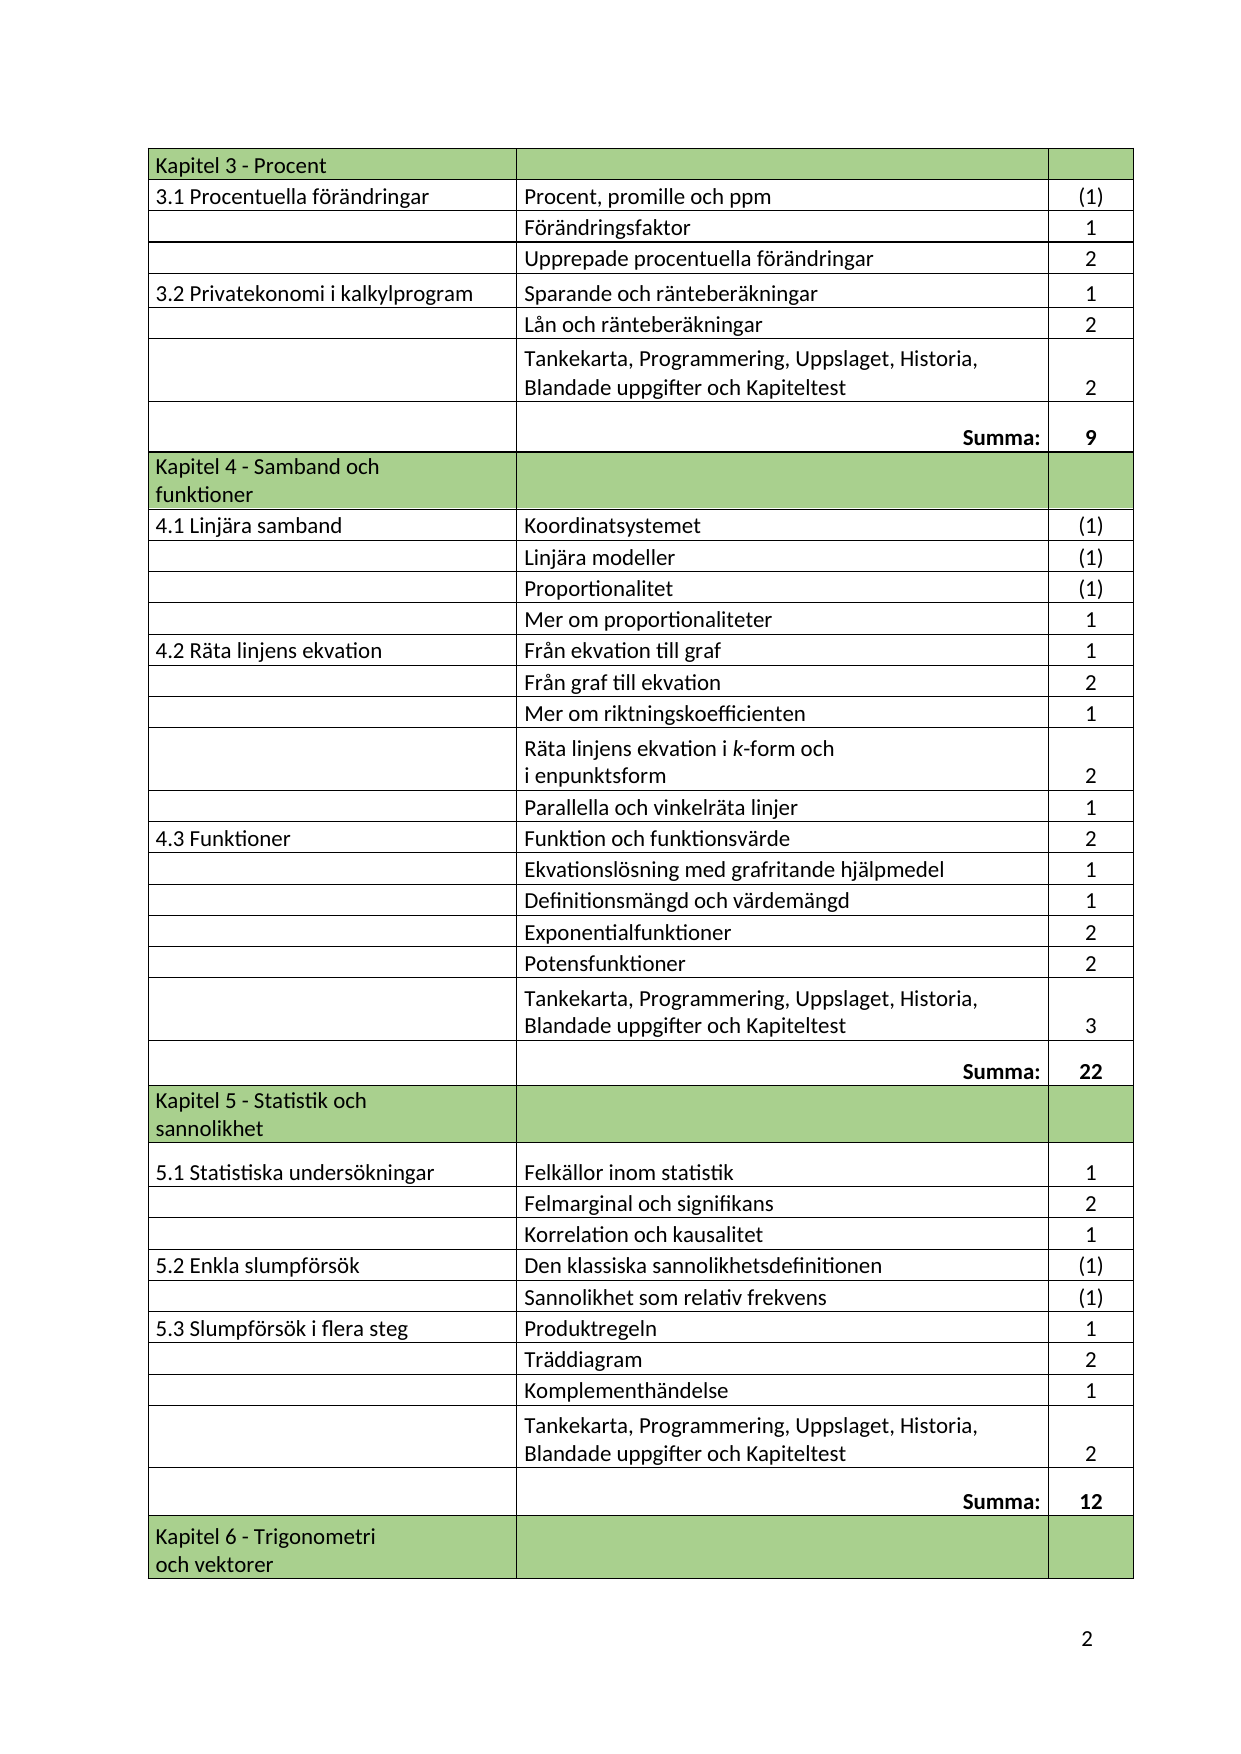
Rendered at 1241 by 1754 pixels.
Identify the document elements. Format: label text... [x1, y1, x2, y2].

table_cell Proportionalitet [517, 572, 1048, 602]
table_cell Ekvationslösning med grafritande hjälpmedel [517, 853, 1048, 883]
table_cell Summa: [517, 1041, 1048, 1085]
table_cell [1049, 1086, 1133, 1142]
table_cell Linjära modeller [517, 541, 1048, 571]
table_cell [149, 728, 516, 790]
table_cell Exponentialfunktioner [517, 916, 1048, 946]
table_cell (1) [1049, 180, 1133, 210]
table_cell Parallella och vinkelräta linjer [517, 791, 1048, 821]
table_cell [149, 1375, 516, 1405]
table_cell 2 [1049, 339, 1133, 401]
table_cell 1 [1049, 603, 1133, 633]
table_cell 2 [1049, 947, 1133, 977]
table_cell [517, 1086, 1048, 1142]
table_cell [149, 697, 516, 727]
table_cell [149, 402, 516, 451]
table_cell 2 [1049, 822, 1133, 852]
table_cell [149, 339, 516, 401]
table_cell 2 [1049, 308, 1133, 338]
table_cell Kapitel 6 - Trigonometri och vektorer [149, 1516, 516, 1578]
table_cell (1) [1049, 1250, 1133, 1280]
table_cell [149, 1187, 516, 1217]
table_cell [149, 1468, 516, 1515]
table_cell 2 [1049, 1343, 1133, 1373]
table_cell Koordinatsystemet [517, 510, 1048, 540]
table_cell Kapitel 4 - Samband och funktioner [149, 453, 516, 508]
table_cell 1 [1049, 1143, 1133, 1186]
table_cell 5.2 Enkla slumpförsök [149, 1250, 516, 1280]
table_cell [149, 916, 516, 946]
table_cell Sannolikhet som relativ frekvens [517, 1281, 1048, 1311]
table_cell [149, 1281, 516, 1311]
table_cell Summa: [517, 402, 1048, 451]
table_cell Funktion och funktionsvärde [517, 822, 1048, 852]
table_cell [517, 149, 1048, 179]
table_cell [149, 211, 516, 241]
table_cell 2 [1049, 1406, 1133, 1467]
table_cell 12 [1049, 1468, 1133, 1515]
table_cell [149, 541, 516, 571]
table_cell 4.2 Räta linjens ekvation [149, 635, 516, 665]
table_cell 9 [1049, 402, 1133, 451]
table_cell [149, 978, 516, 1040]
table_cell Träddiagram [517, 1343, 1048, 1373]
table_cell Räta linjens ekvation i k-form och i enpunktsform [517, 728, 1048, 790]
table_cell Upprepade procentuella förändringar [517, 243, 1048, 273]
table_cell [1049, 1516, 1133, 1578]
table_cell Förändringsfaktor [517, 211, 1048, 241]
table_cell [149, 666, 516, 696]
table_cell (1) [1049, 572, 1133, 602]
table_cell Sparande och ränteberäkningar [517, 274, 1048, 307]
table_cell 2 [1049, 1187, 1133, 1217]
table_cell 1 [1049, 635, 1133, 665]
table_cell Kapitel 3 - Procent [149, 149, 516, 179]
table_cell 2 [1049, 243, 1133, 273]
table_cell 2 [1049, 916, 1133, 946]
table_cell [149, 572, 516, 602]
table_cell 1 [1049, 274, 1133, 307]
table_cell Potensfunktioner [517, 947, 1048, 977]
table_cell [149, 1406, 516, 1467]
table_cell 2 [1049, 666, 1133, 696]
table_cell 1 [1049, 1218, 1133, 1248]
table_cell 2 [1049, 728, 1133, 790]
table_cell 1 [1049, 1375, 1133, 1405]
table_cell [149, 1218, 516, 1248]
table_cell 4.3 Funktioner [149, 822, 516, 852]
table_cell (1) [1049, 1281, 1133, 1311]
table_cell Från graf till ekvation [517, 666, 1048, 696]
table_cell 5.1 Statistiska undersökningar [149, 1143, 516, 1186]
table_cell 1 [1049, 697, 1133, 727]
table_cell [149, 885, 516, 915]
table_cell 1 [1049, 791, 1133, 821]
table_cell [149, 603, 516, 633]
table_cell Summa: [517, 1468, 1048, 1515]
table_cell Lån och ränteberäkningar [517, 308, 1048, 338]
table_cell [149, 791, 516, 821]
table_cell Den klassiska sannolikhetsdefinitionen [517, 1250, 1048, 1280]
table_cell [517, 453, 1048, 508]
table_cell 1 [1049, 1312, 1133, 1342]
table_cell Korrelation och kausalitet [517, 1218, 1048, 1248]
table_cell 3.1 Procentuella förändringar [149, 180, 516, 210]
table_cell [149, 243, 516, 273]
table_cell 3.2 Privatekonomi i kalkylprogram [149, 274, 516, 307]
table_cell Procent, promille och ppm [517, 180, 1048, 210]
table_cell Mer om proportionaliteter [517, 603, 1048, 633]
table_cell Tankekarta, Programmering, Uppslaget, Historia, Blandade uppgifter och Kapiteltest [517, 978, 1048, 1040]
table_cell [1049, 149, 1133, 179]
table_cell Tankekarta, Programmering, Uppslaget, Historia, Blandade uppgifter och Kapiteltest [517, 1406, 1048, 1467]
table_cell Felkällor inom statistik [517, 1143, 1048, 1186]
table_cell Från ekvation till graf [517, 635, 1048, 665]
table_cell Komplementhändelse [517, 1375, 1048, 1405]
table_cell [517, 1516, 1048, 1578]
table_cell Definitionsmängd och värdemängd [517, 885, 1048, 915]
table_cell 1 [1049, 211, 1133, 241]
table_cell (1) [1049, 541, 1133, 571]
table_cell 3 [1049, 978, 1133, 1040]
table_cell 5.3 Slumpförsök i flera steg [149, 1312, 516, 1342]
table_cell [149, 308, 516, 338]
table_cell (1) [1049, 510, 1133, 540]
table_cell 1 [1049, 885, 1133, 915]
table_cell 1 [1049, 853, 1133, 883]
table_cell Produktregeln [517, 1312, 1048, 1342]
table_cell 4.1 Linjära samband [149, 510, 516, 540]
table_cell [149, 1041, 516, 1085]
table_cell Tankekarta, Programmering, Uppslaget, Historia, Blandade uppgifter och Kapiteltest [517, 339, 1048, 401]
table_cell Felmarginal och signifikans [517, 1187, 1048, 1217]
table_cell [149, 947, 516, 977]
table_cell [1049, 453, 1133, 508]
table_cell Kapitel 5 - Statistik och sannolikhet [149, 1086, 516, 1142]
table_cell 22 [1049, 1041, 1133, 1085]
table_cell [149, 1343, 516, 1373]
table_cell Mer om riktningskoefficienten [517, 697, 1048, 727]
table_cell [149, 853, 516, 883]
